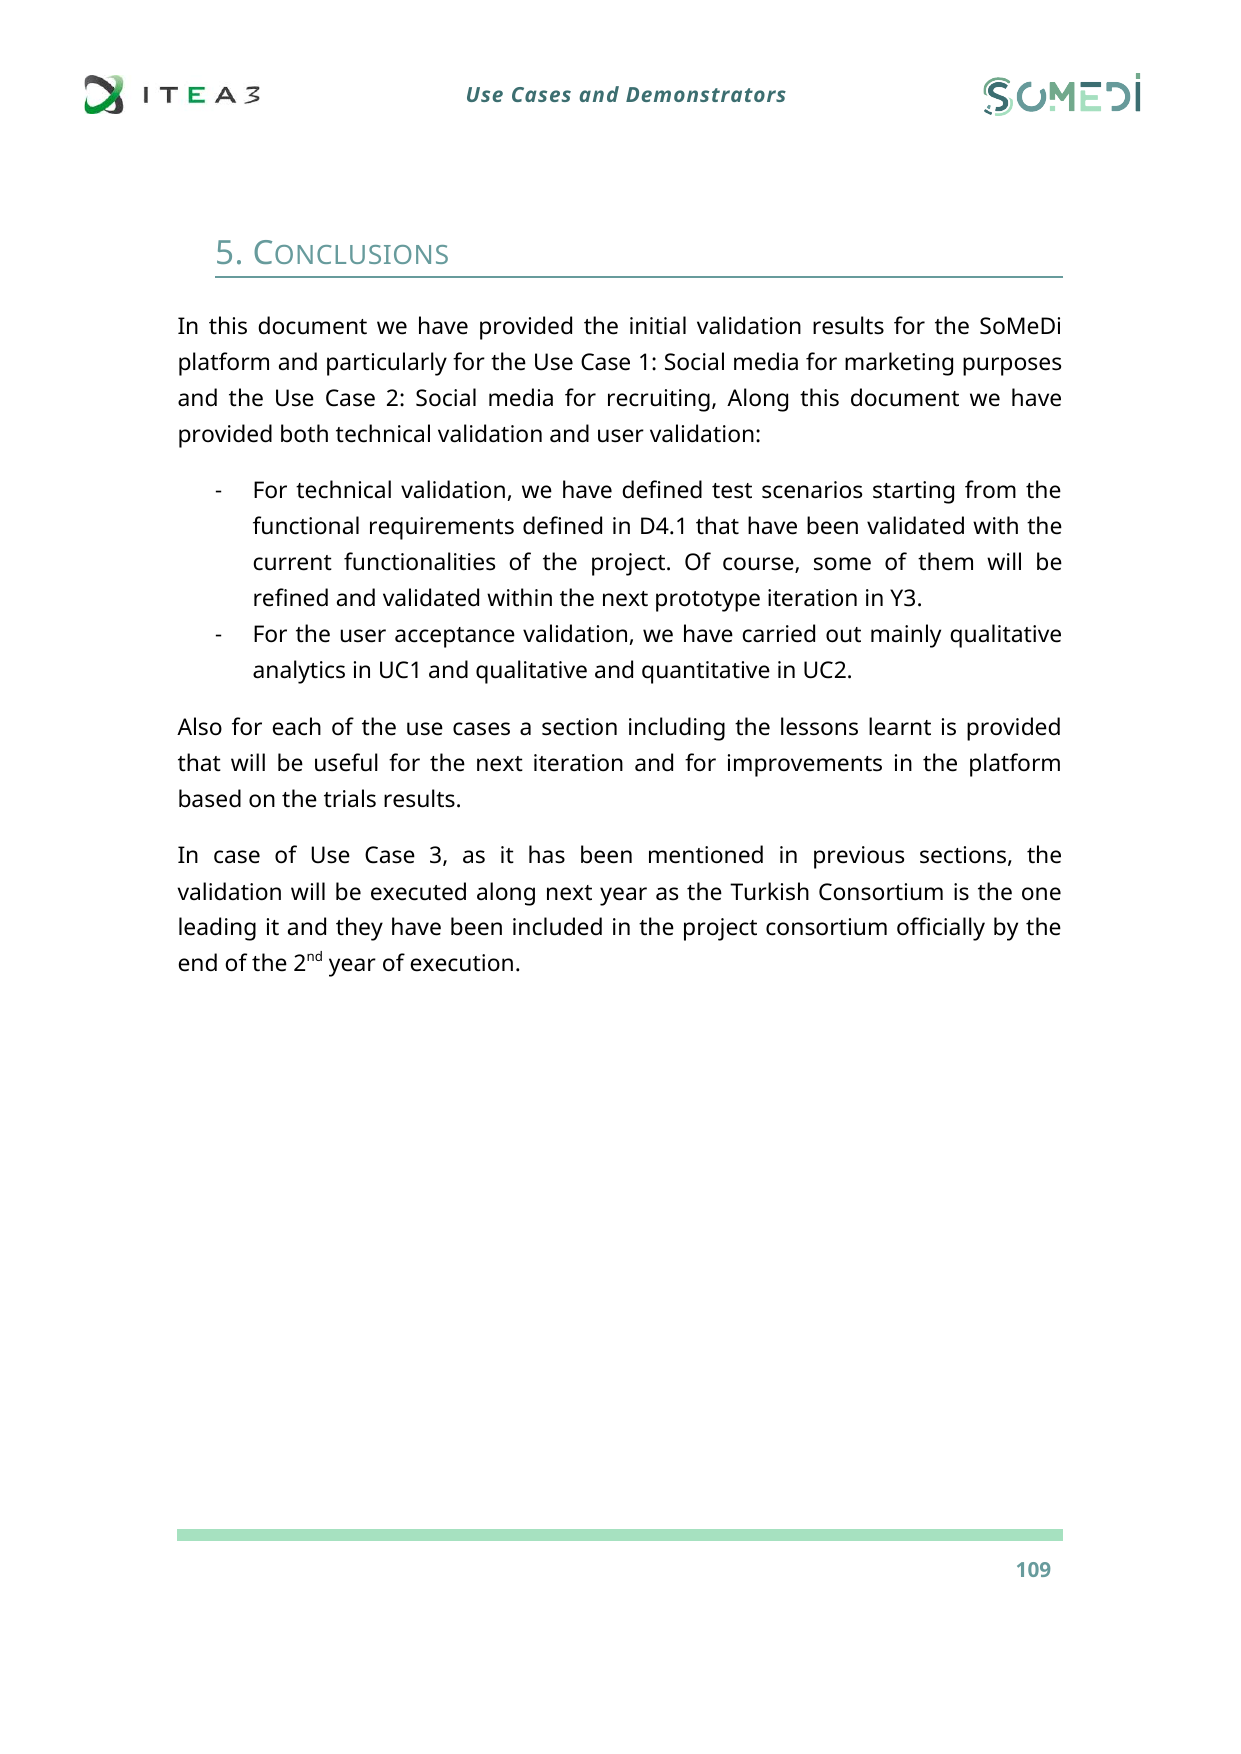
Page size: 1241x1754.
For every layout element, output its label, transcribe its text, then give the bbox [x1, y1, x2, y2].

text Also for each of the use cases a section including the lessons learnt is provided that will be useful for the next iteration and for improvements in the platform based on the trials results. [177, 711, 1063, 814]
subtitle Conclusions [215, 228, 1063, 276]
picture [983, 73, 1141, 116]
list For the user acceptance validation, we have carried out mainly qualitative analytics in UC1 and qualitative and quantitative in UC2. [215, 618, 1063, 685]
text In case of Use Case 3, as it has been mentioned in previous sections, the validation will be executed along next year as the Turkish Consortium is the one leading it and they have been included in the project consortium officially by the end of the 2nd year of execution. [177, 839, 1063, 978]
list For technical validation, we have defined test scenarios starting from the functional requirements defined in D4.1 that have been validated with the current functionalities of the project. Of course, some of them will be refined and validated within the next prototype iteration in Y3. [215, 474, 1063, 613]
picture [84, 75, 260, 114]
text In this document we have provided the initial validation results for the SoMeDi platform and particularly for the Use Case 1: Social media for marketing purposes and the Use Case 2: Social media for recruiting, Along this document we have provided both technical validation and user validation: [177, 310, 1063, 449]
